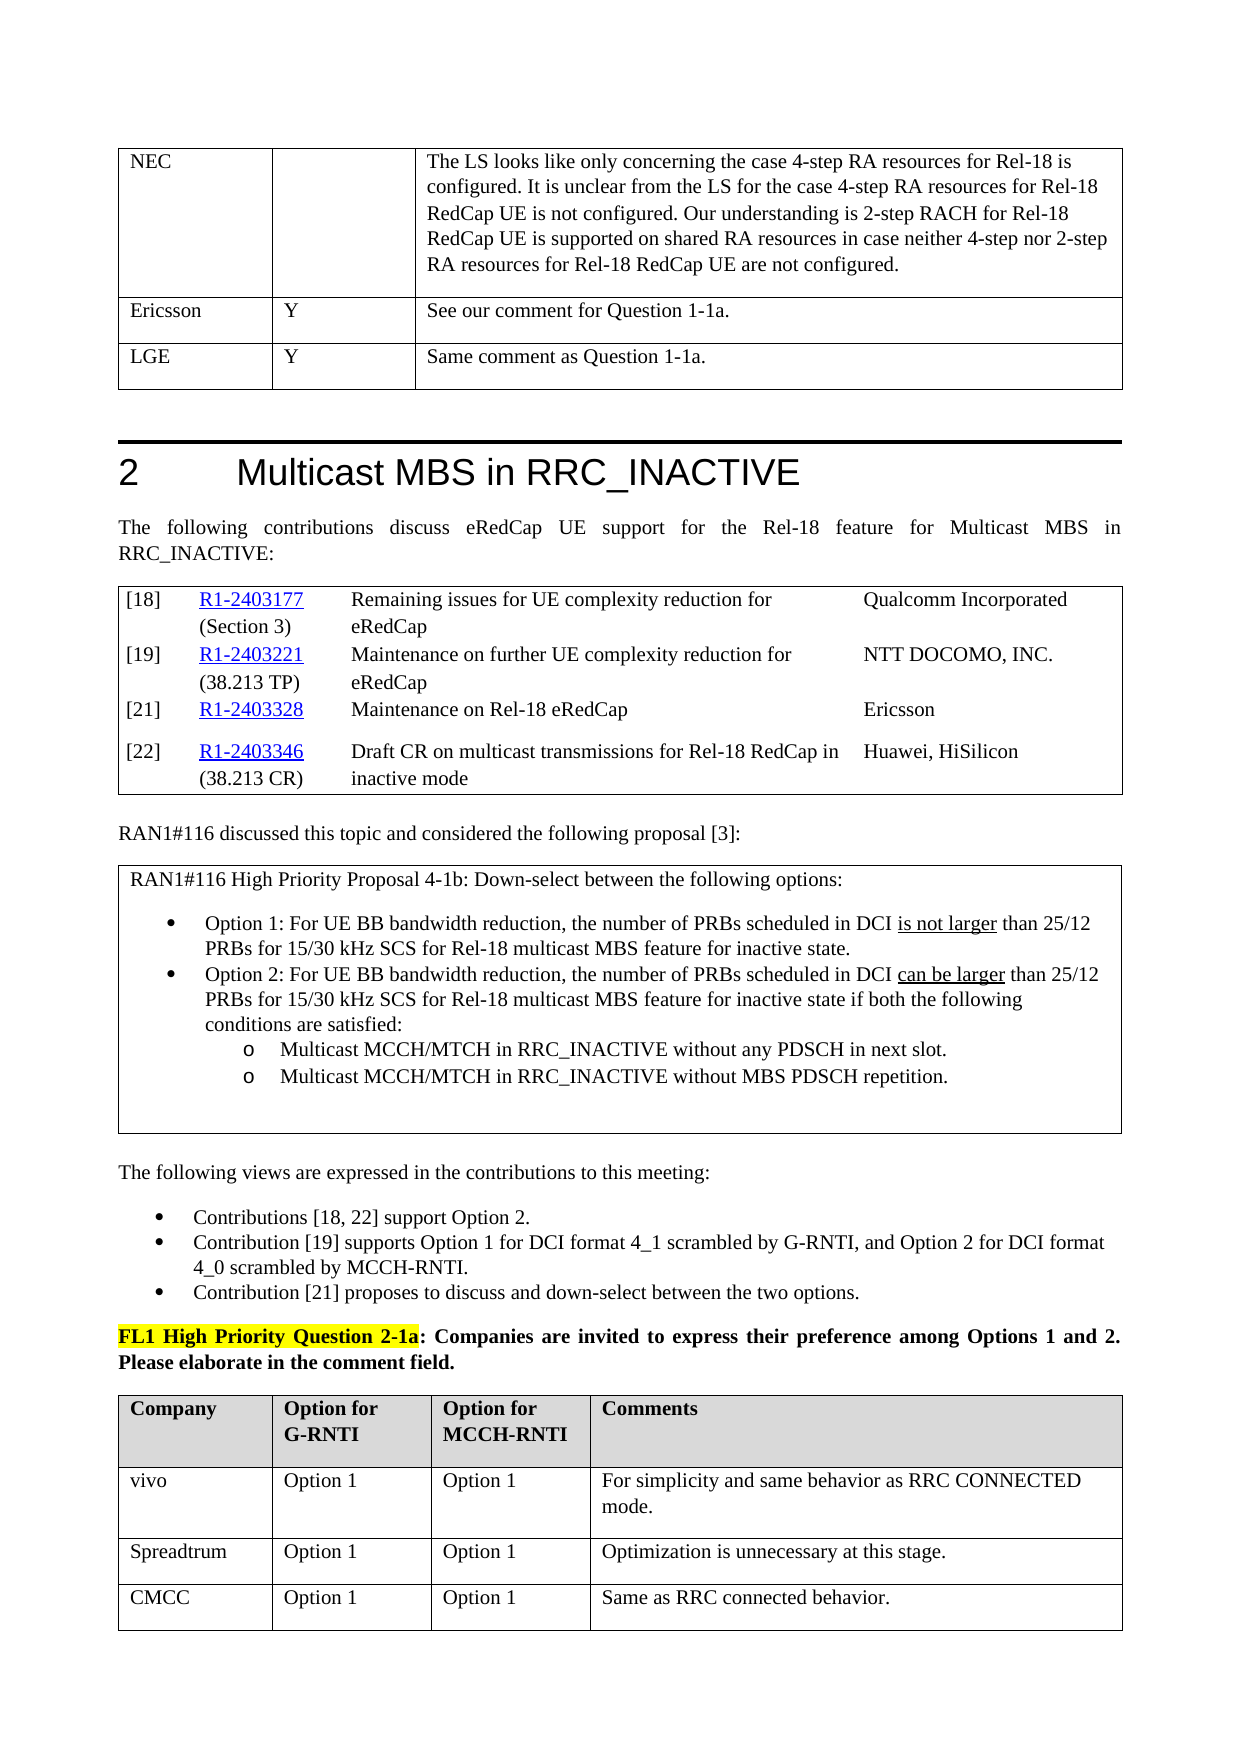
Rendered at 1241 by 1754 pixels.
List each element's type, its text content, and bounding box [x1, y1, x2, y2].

table_cell Ericsson [856, 697, 1122, 738]
table_cell The LS looks like only concerning the case 4-step RA resources for Rel-18 is configured. It is unclear from the LS for the case 4-step RA resources for Rel-18 RedCap UE is not configured. Our understanding is 2-step RACH for Rel-18 RedCap UE is supported on shared RA resources in case neither 4-step nor 2-step RA resources for Rel-18 RedCap UE are not configured. [416, 149, 1122, 297]
table_cell Spreadtrum [119, 1539, 272, 1584]
table_header Comments [591, 1396, 1122, 1467]
table_cell Draft CR on multicast transmissions for Rel-18 RedCap in inactive mode [344, 739, 856, 794]
table_header [18] [119, 587, 192, 642]
list Contributions [18, 22] support Option 2. [156, 1205, 1122, 1229]
table_cell [273, 149, 415, 297]
table_cell Y [273, 344, 415, 388]
table_cell NEC [119, 149, 272, 297]
table_cell [21] [119, 697, 192, 738]
table_header Remaining issues for UE complexity reduction for eRedCap [344, 587, 856, 642]
table_cell [19] [119, 642, 192, 697]
table_cell Option 1 [273, 1468, 431, 1538]
text The following views are expressed in the contributions to this meeting: [118, 1134, 1122, 1184]
table_cell LGE [119, 344, 272, 388]
table_header RAN1#116 High Priority Proposal 4-1b: Down-select between the following options: Option 1: For UE BB bandwidth reduction, the number of PRBs scheduled in DCI is not larger than 25/12 PRBs for 15/30 kHz SCS for Rel-18 multicast MBS feature for inactive state. Option 2: For UE BB bandwidth reduction, the number of PRBs scheduled in DCI can be larger than 25/12 PRBs for 15/30 kHz SCS for Rel-18 multicast MBS feature for inactive state if both the following conditions are satisfied: Multicast MCCH/MTCH in RRC_INACTIVE without any PDSCH in next slot. Multicast MCCH/MTCH in RRC_INACTIVE without MBS PDSCH repetition. [119, 866, 1121, 1133]
table_cell NTT DOCOMO, INC. [856, 642, 1122, 697]
table_cell Same comment as Question 1-1a. [416, 344, 1122, 388]
text FL1 High Priority Question 2-1a: Companies are invited to express their preference among Options 1 and 2. Please elaborate in the comment field. [118, 1324, 1122, 1374]
table_header Option for MCCH-RNTI [432, 1396, 590, 1467]
table_cell For simplicity and same behavior as RRC CONNECTED mode. [591, 1468, 1122, 1538]
text RAN1#116 discussed this topic and considered the following proposal [3]: [118, 795, 1122, 845]
table_cell Optimization is unnecessary at this stage. [591, 1539, 1122, 1584]
table_cell Y [273, 298, 415, 343]
table_cell See our comment for Question 1-1a. [416, 298, 1122, 343]
text The following contributions discuss eRedCap UE support for the Rel-18 feature for Multicast MBS in RRC_INACTIVE: [118, 515, 1122, 565]
table_cell Ericsson [119, 298, 272, 343]
table_cell Huawei, HiSilicon [856, 739, 1122, 794]
table_cell vivo [119, 1468, 272, 1538]
table_header Company [119, 1396, 272, 1467]
table_cell Option 1 [432, 1468, 590, 1538]
table_cell Option 1 [432, 1539, 590, 1584]
table_cell Same as RRC connected behavior. [591, 1585, 1122, 1630]
table_cell CMCC [119, 1585, 272, 1630]
table_cell R1-2403346 (38.213 CR) [192, 739, 343, 794]
table_cell R1-2403221 (38.213 TP) [192, 642, 343, 697]
table_header Option for G-RNTI [273, 1396, 431, 1467]
table_header Qualcomm Incorporated [856, 587, 1122, 642]
table_cell Option 1 [432, 1585, 590, 1630]
table_cell Option 1 [273, 1539, 431, 1584]
table_cell Maintenance on Rel-18 eRedCap [344, 697, 856, 738]
table_cell [22] [119, 739, 192, 794]
table_cell Option 1 [273, 1585, 431, 1630]
table_cell R1-2403328 [192, 697, 343, 738]
list Contribution [19] supports Option 1 for DCI format 4_1 scrambled by G-RNTI, and Option 2 for DCI format 4_0 scrambled by MCCH-RNTI. [156, 1230, 1122, 1279]
list Contribution [21] proposes to discuss and down-select between the two options. [156, 1280, 1122, 1304]
table_cell Maintenance on further UE complexity reduction for eRedCap [344, 642, 856, 697]
subtitle 2 Multicast MBS in RRC_INACTIVE [118, 444, 1122, 493]
table_header R1-2403177 (Section 3) [192, 587, 343, 642]
